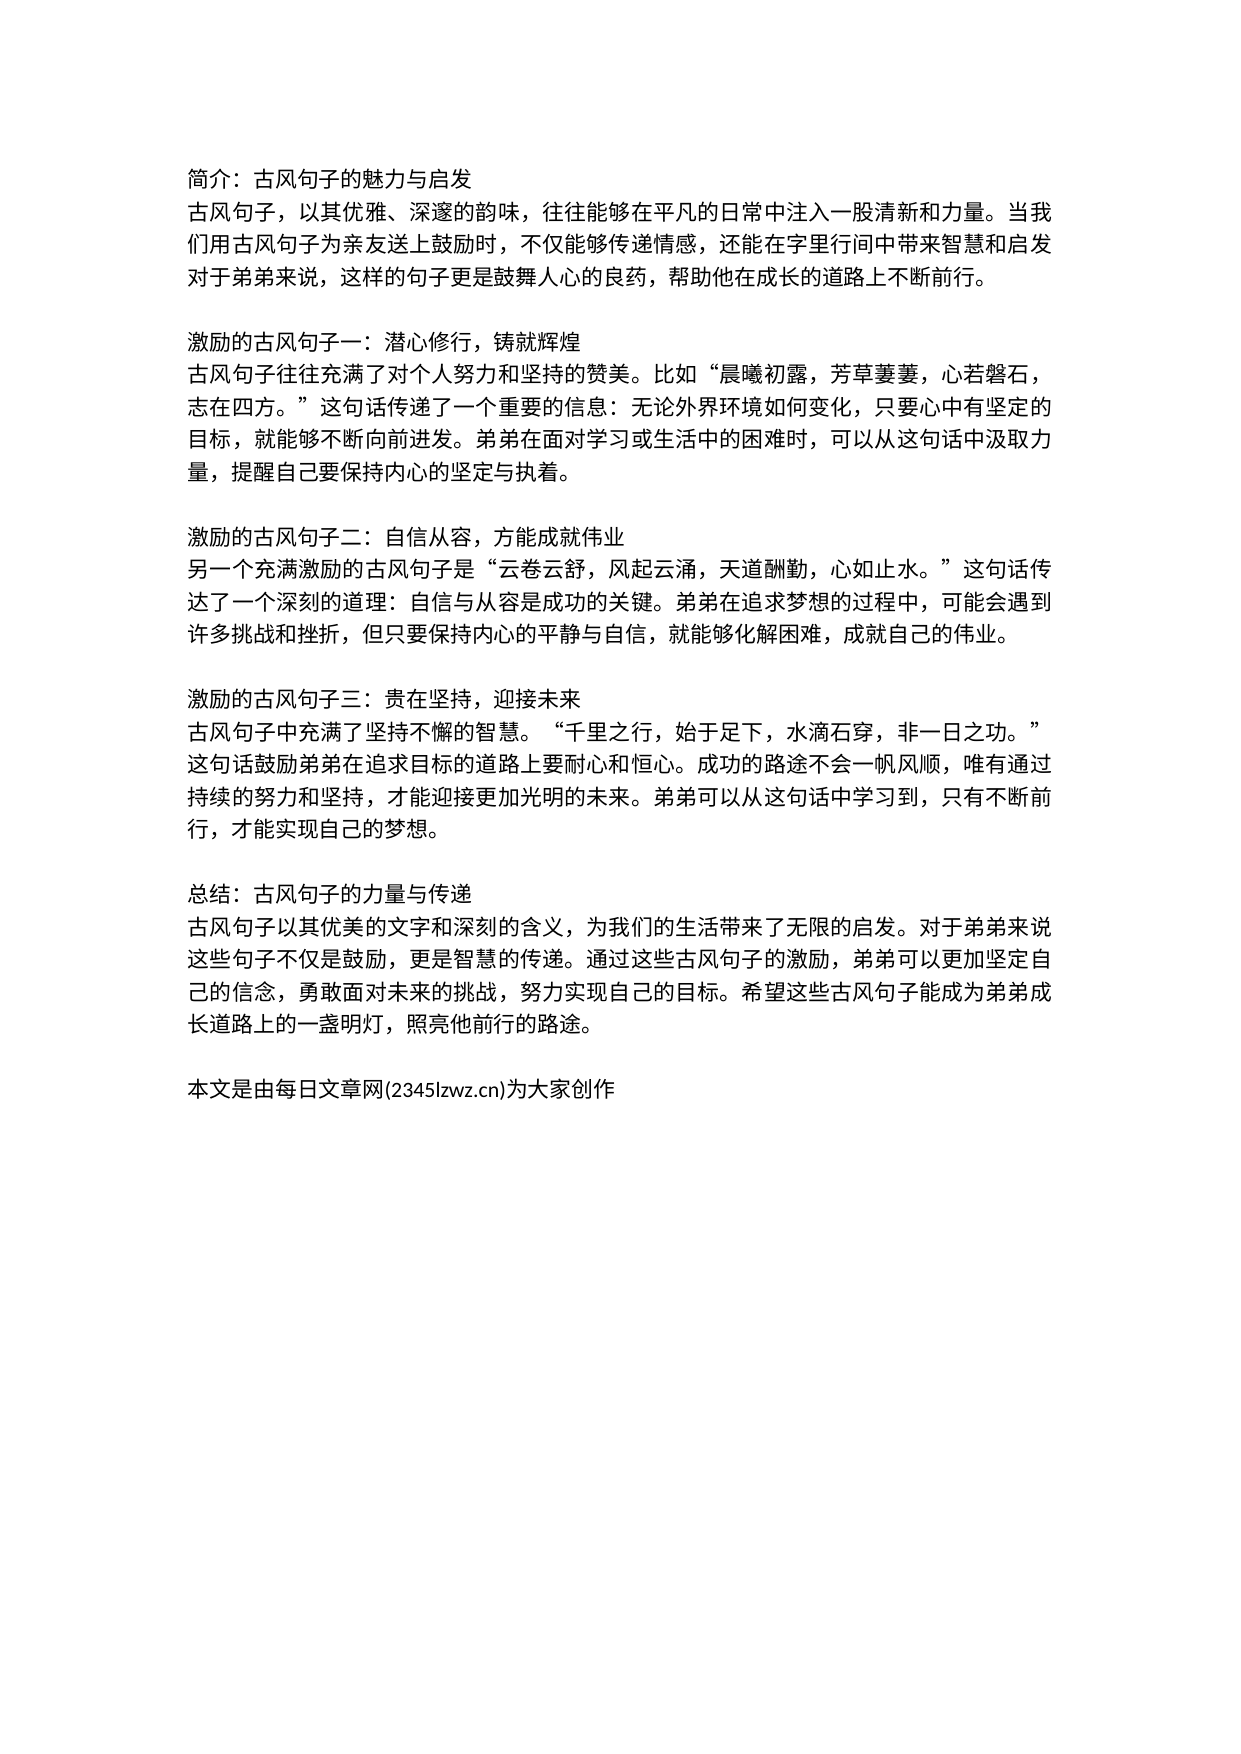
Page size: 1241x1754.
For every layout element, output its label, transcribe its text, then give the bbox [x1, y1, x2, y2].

text 总结：古风句子的力量与传递 [187, 877, 1053, 909]
text 另一个充满激励的古风句子是“云卷云舒，风起云涌，天道酬勤，心如止水。”这句话传达了一个深刻的道理：自信与从容是成功的关键。弟弟在追求梦想的过程中，可能会遇到许多挑战和挫折，但只要保持内心的平静与自信，就能够化解困难，成就自己的伟业。 [187, 552, 1053, 649]
text 激励的古风句子二：自信从容，方能成就伟业 [187, 519, 1053, 552]
text 简介：古风句子的魅力与启发 [187, 162, 1053, 194]
text 古风句子，以其优雅、深邃的韵味，往往能够在平凡的日常中注入一股清新和力量。当我们用古风句子为亲友送上鼓励时，不仅能够传递情感，还能在字里行间中带来智慧和启发。对于弟弟来说，这样的句子更是鼓舞人心的良药，帮助他在成长的道路上不断前行。 [187, 194, 1053, 292]
text 古风句子以其优美的文字和深刻的含义，为我们的生活带来了无限的启发。对于弟弟来说，这些句子不仅是鼓励，更是智慧的传递。通过这些古风句子的激励，弟弟可以更加坚定自己的信念，勇敢面对未来的挑战，努力实现自己的目标。希望这些古风句子能成为弟弟成长道路上的一盏明灯，照亮他前行的路途。 [187, 909, 1053, 1039]
text 激励的古风句子一：潜心修行，铸就辉煌 [187, 324, 1053, 357]
text 古风句子往往充满了对个人努力和坚持的赞美。比如“晨曦初露，芳草萋萋，心若磐石，志在四方。”这句话传递了一个重要的信息：无论外界环境如何变化，只要心中有坚定的目标，就能够不断向前进发。弟弟在面对学习或生活中的困难时，可以从这句话中汲取力量，提醒自己要保持内心的坚定与执着。 [187, 357, 1053, 487]
text 激励的古风句子三：贵在坚持，迎接未来 [187, 682, 1053, 714]
text 本文是由每日文章网(2345lzwz.cn)为大家创作 [187, 1072, 1053, 1104]
text 古风句子中充满了坚持不懈的智慧。“千里之行，始于足下，水滴石穿，非一日之功。”这句话鼓励弟弟在追求目标的道路上要耐心和恒心。成功的路途不会一帆风顺，唯有通过持续的努力和坚持，才能迎接更加光明的未来。弟弟可以从这句话中学习到，只有不断前行，才能实现自己的梦想。 [187, 714, 1053, 844]
